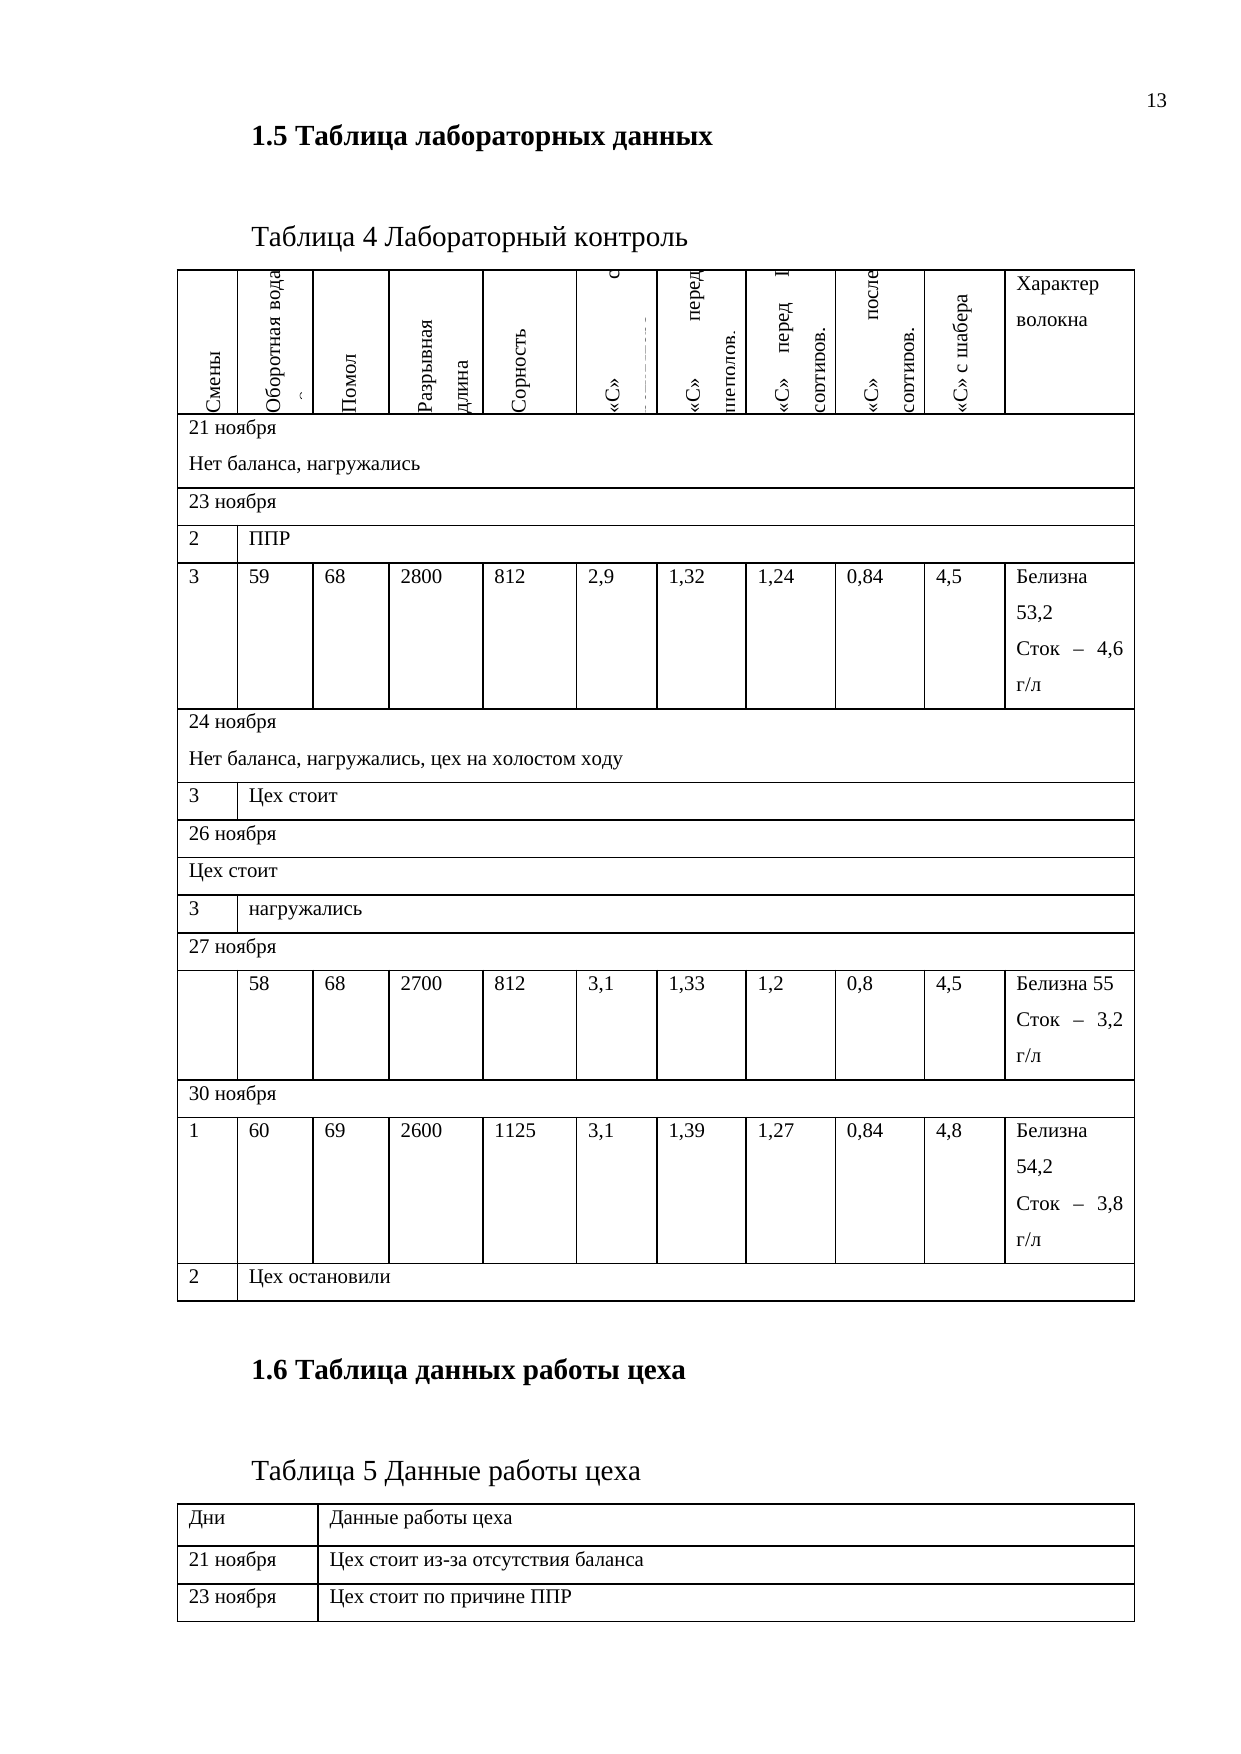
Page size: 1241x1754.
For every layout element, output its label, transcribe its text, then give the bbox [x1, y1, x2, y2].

table_cell 2,9 [577, 564, 656, 708]
table_cell [178, 971, 237, 1079]
table_cell Цех остановили [238, 1264, 1134, 1300]
table_cell Белизна 55 Сток – 3,2 г/л [1006, 971, 1134, 1079]
table_cell 0,8 [836, 971, 924, 1079]
table_header «С» перед щеполов. [658, 271, 745, 413]
table_cell 68 [314, 971, 388, 1079]
text 1.6 Таблица данных работы цеха [177, 1352, 1152, 1386]
table_cell 1,39 [658, 1118, 745, 1263]
table_cell 3 [178, 896, 237, 932]
table_cell ППР [238, 526, 1134, 562]
table_cell 60 [238, 1118, 312, 1263]
table_header Сорность [484, 271, 576, 413]
table_cell 27 ноября [178, 934, 1134, 969]
table_header «С» после сортиров. [836, 271, 924, 413]
table_cell 1 [178, 1118, 237, 1263]
table_cell 21 ноября [178, 1547, 317, 1583]
table_cell 0,84 [836, 564, 924, 708]
table_header Оборотная вода TО, С [238, 271, 312, 413]
table_cell 1,24 [747, 564, 835, 708]
table_cell 3 [178, 783, 237, 819]
table_header «С» перед І сортиров. [747, 271, 835, 413]
table_cell 69 [314, 1118, 388, 1263]
text Таблица 5 Данные работы цеха [177, 1453, 1152, 1486]
table_header «С» с шабера [925, 271, 1004, 413]
table_cell Белизна 54,2 Сток – 3,8 г/л [1006, 1118, 1134, 1263]
table_cell 30 ноября [178, 1081, 1134, 1117]
table_cell 2800 [390, 564, 482, 708]
table_cell 1,27 [747, 1118, 835, 1263]
table_cell 2600 [390, 1118, 482, 1263]
table_header Помол [314, 271, 388, 413]
table_cell 1125 [484, 1118, 576, 1263]
table_cell 21 ноября Нет баланса, нагружались [178, 415, 1134, 487]
table_cell Цех стоит [238, 783, 1134, 819]
table_cell Цех стоит из-за отсутствия баланса [319, 1547, 1134, 1583]
table_cell 68 [314, 564, 388, 708]
table_cell 23 ноября [178, 489, 1134, 524]
table_header Смены [178, 271, 237, 413]
table_cell 2 [178, 1264, 237, 1300]
table_cell 2 [178, 526, 237, 562]
table_cell 1,2 [747, 971, 835, 1079]
table_header Дни [178, 1505, 317, 1545]
table_header Разрывная длина [390, 271, 482, 413]
table_cell 3,1 [577, 1118, 656, 1263]
table_cell 812 [484, 971, 576, 1079]
table_cell 58 [238, 971, 312, 1079]
table_cell нагружались [238, 896, 1134, 932]
table_cell 59 [238, 564, 312, 708]
table_cell 3,1 [577, 971, 656, 1079]
table_header «С» с регулятора бассейна №9,10 [577, 271, 656, 413]
table_cell 24 ноября Нет баланса, нагружались, цех на холостом ходу [178, 710, 1134, 782]
table_cell Цех стоит по причине ППР [319, 1585, 1134, 1621]
table_cell Белизна 53,2 Сток – 4,6 г/л [1006, 564, 1134, 708]
table_cell 4,5 [925, 564, 1004, 708]
table_cell Цех стоит [178, 858, 1134, 894]
table_header Данные работы цеха [319, 1505, 1134, 1545]
table_cell 2700 [390, 971, 482, 1079]
table_cell 23 ноября [178, 1585, 317, 1621]
table_cell 4,8 [925, 1118, 1004, 1263]
table_cell 3 [178, 564, 237, 708]
table_cell 0,84 [836, 1118, 924, 1263]
table_cell 4,5 [925, 971, 1004, 1079]
table_cell 1,33 [658, 971, 745, 1079]
table_header Характер волокна [1006, 271, 1134, 413]
table_cell 1,32 [658, 564, 745, 708]
table_cell 26 ноября [178, 821, 1134, 857]
text Таблица 4 Лабораторный контроль [177, 219, 1152, 252]
text 1.5 Таблица лабораторных данных [177, 118, 1152, 152]
table_cell 812 [484, 564, 576, 708]
